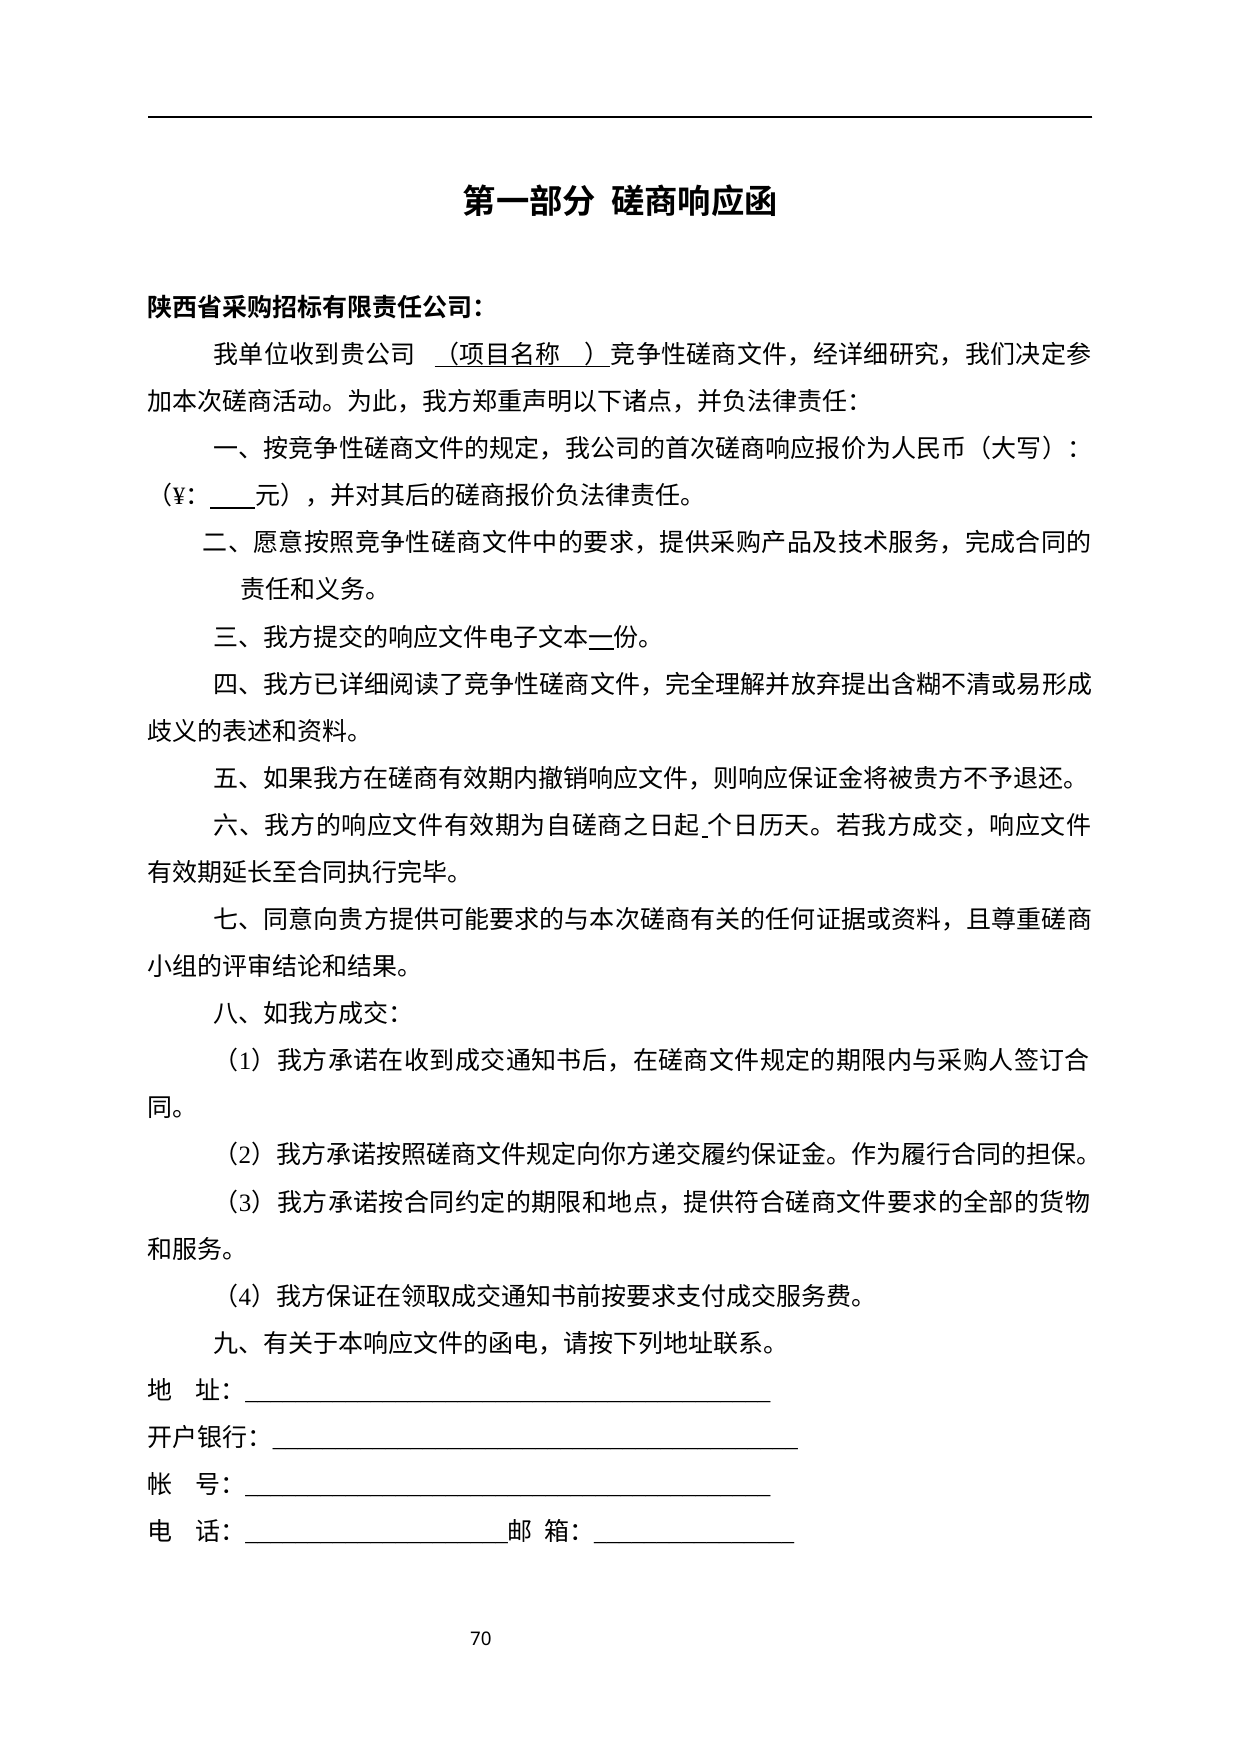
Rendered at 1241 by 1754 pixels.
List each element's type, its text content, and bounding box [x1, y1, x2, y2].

text 我单位收到贵公司 （项目名称 ）竞争性磋商文件，经详细研究，我们决定参加本次磋商活动。为此，我方郑重声明以下诸点，并负法律责任： [148, 334, 1092, 418]
text 九、有关于本响应文件的函电，请按下列地址联系。 [148, 1323, 1092, 1359]
text 七、同意向贵方提供可能要求的与本次磋商有关的任何证据或资料，且尊重磋商小组的评审结论和结果。 [148, 899, 1092, 983]
text 八、如我方成交： [148, 994, 1092, 1030]
text （3）我方承诺按合同约定的期限和地点，提供符合磋商文件要求的全部的货物和服务。 [148, 1182, 1092, 1265]
text 开户银行：__________________________________________ [148, 1417, 1092, 1454]
text 地 址：__________________________________________ [148, 1370, 1092, 1407]
text 帐 号：__________________________________________ [148, 1464, 1092, 1501]
text （2）我方承诺按照磋商文件规定向你方递交履约保证金。作为履行合同的担保。 [148, 1135, 1092, 1171]
text 一、按竞争性磋商文件的规定，我公司的首次磋商响应报价为人民币（大写）： （¥： 元），并对其后的磋商报价负法律责任。 [148, 429, 1092, 512]
text （1）我方承诺在收到成交通知书后，在磋商文件规定的期限内与采购人签订合同。 [148, 1041, 1092, 1124]
text 陕西省采购招标有限责任公司： [148, 287, 1092, 324]
text 六、我方的响应文件有效期为自磋商之日起 个日历天。若我方成交，响应文件有效期延长至合同执行完毕。 [148, 805, 1092, 889]
text 四、我方已详细阅读了竞争性磋商文件，完全理解并放弃提出含糊不清或易形成歧义的表述和资料。 [148, 664, 1092, 747]
text 电 话：_____________________邮 箱：________________ [148, 1512, 1092, 1548]
text 三、我方提交的响应文件电子文本一份。 [148, 617, 1092, 653]
text （4）我方保证在领取成交通知书前按要求支付成交服务费。 [148, 1276, 1092, 1312]
subtitle 第一部分 磋商响应函 [148, 175, 1092, 223]
text 五、如果我方在磋商有效期内撤销响应文件，则响应保证金将被贵方不予退还。 [148, 758, 1092, 794]
text 二、愿意按照竞争性磋商文件中的要求，提供采购产品及技术服务，完成合同的责任和义务。 [202, 523, 1092, 606]
